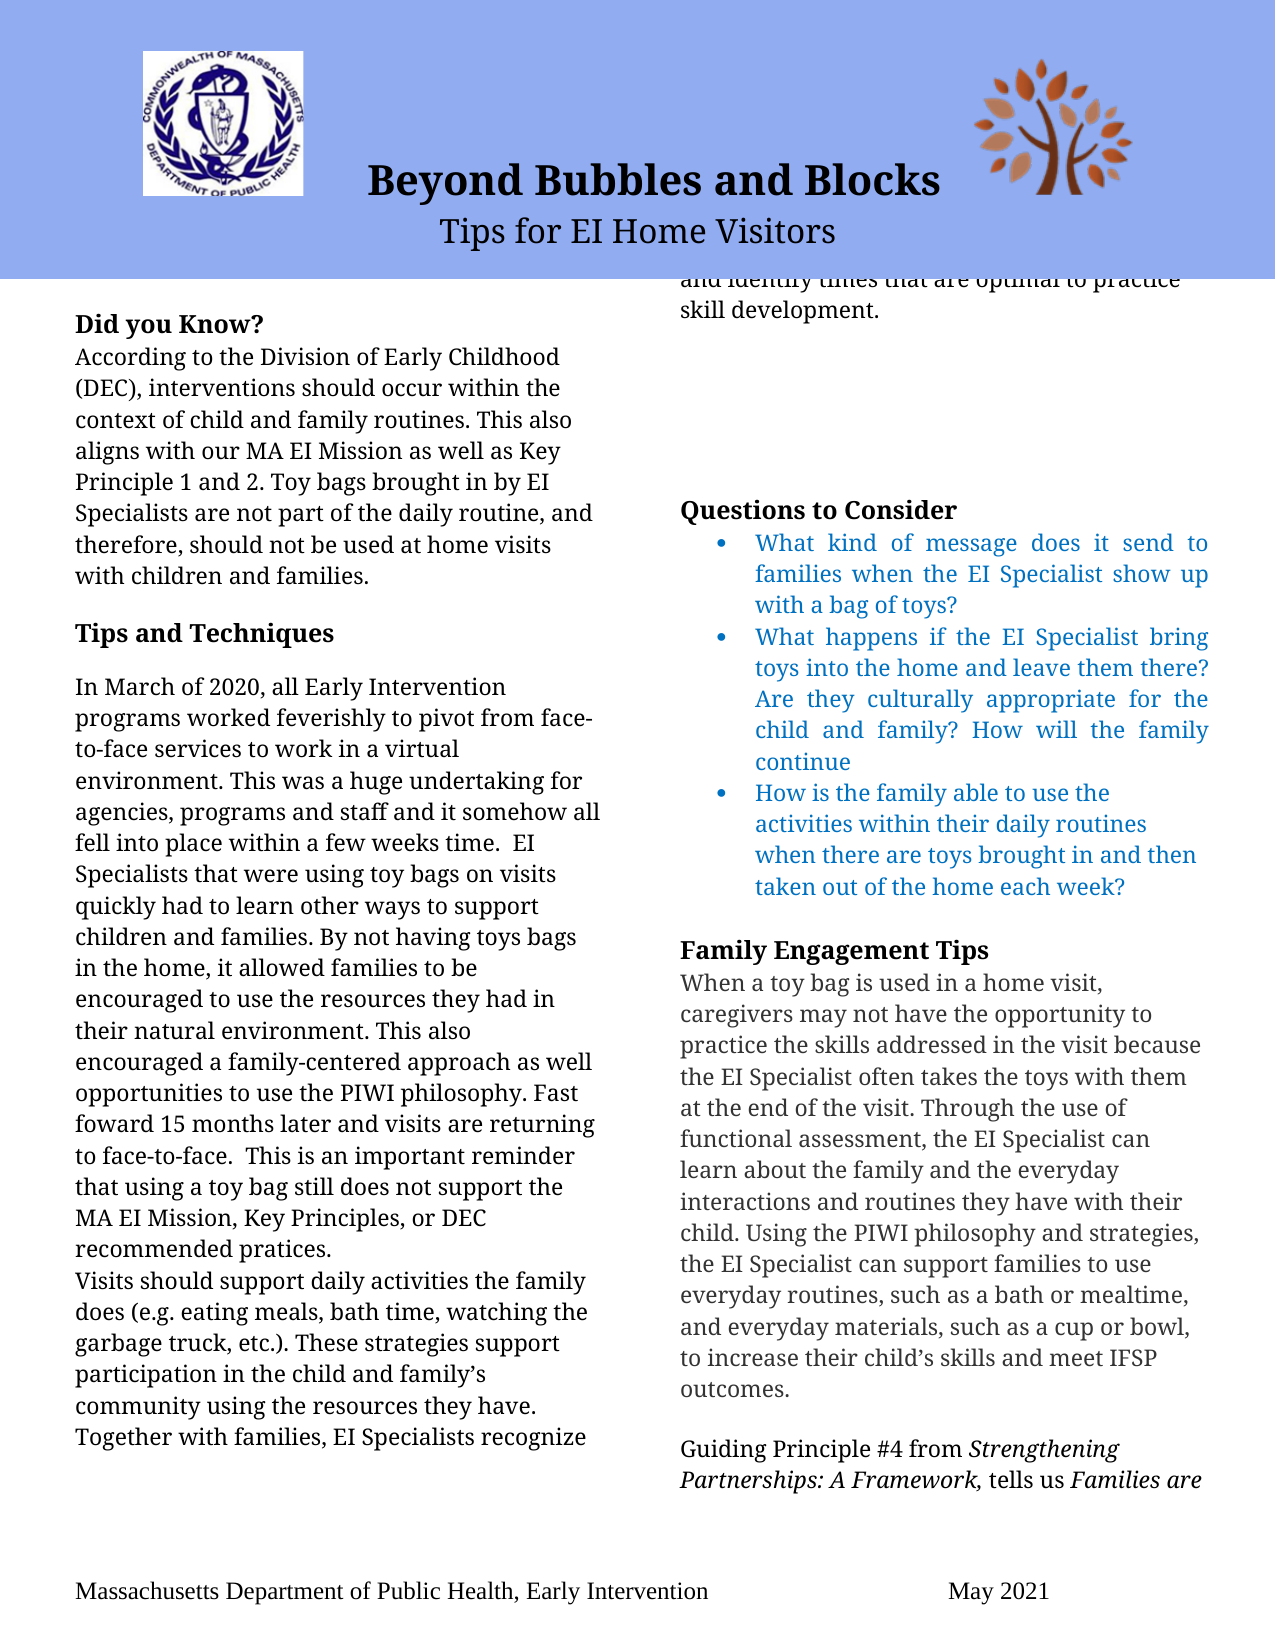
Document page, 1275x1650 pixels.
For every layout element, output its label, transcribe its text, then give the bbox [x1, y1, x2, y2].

text In March of 2020, all Early Intervention programs worked feverishly to pivot from face-to-face services to work in a virtual environment. This was a huge undertaking for agencies, programs and staff and it somehow all fell into place within a few weeks time. EI Specialists that were using toy bags on visits quickly had to learn other ways to support children and families. By not having toys bags in the home, it allowed families to be encouraged to use the resources they had in their natural environment. This also encouraged a family-centered approach as well opportunities to use the PIWI philosophy. Fast foward 15 months later and visits are returning to face-to-face. This is an important reminder that using a toy bag still does not support the MA EI Mission, Key Principles, or DEC recommended pratices. [75, 671, 605, 1265]
list What kind of message does it send to families when the EI Specialist show up with a bag of toys? [717, 527, 1209, 620]
list What happens if the EI Specialist bring toys into the home and leave them there? Are they culturally appropriate for the child and family? How will the family continue [717, 620, 1209, 777]
subtitle Tips and Techniques [75, 616, 605, 650]
text According to the Division of Early Childhood (DEC), interventions should occur within the context of child and family routines. This also aligns with our MA EI Mission as well as Key Principle 1 and 2. Toy bags brought in by EI Specialists are not part of the daily routine, and therefore, should not be used at home visits with children and families. [75, 341, 605, 591]
text Did you Know? [75, 307, 605, 341]
picture [973, 58, 1134, 196]
list How is the family able to use the activities within their daily routines when there are toys brought in and then taken out of the home each week? [717, 777, 1209, 902]
text Visits should support daily activities the family does (e.g. eating meals, bath time, watching the garbage truck, etc.). These strategies support participation in the child and family’s community using the resources they have. Together with families, EI Specialists recognize and identify times that are optimal to practice skill development. [680, 279, 1209, 325]
text When a toy bag is used in a home visit, caregivers may not have the opportunity to practice the skills addressed in the visit because the EI Specialist often takes the toys with them at the end of the visit. Through the use of functional assessment, the EI Specialist can learn about the family and the everyday interactions and routines they have with their child. Using the PIWI philosophy and strategies, the EI Specialist can support families to use everyday routines, such as a bath or mealtime, and everyday materials, such as a cup or bowl, to increase their child’s skills and meet IFSP outcomes. [680, 967, 1209, 1404]
text Visits should support daily activities the family does (e.g. eating meals, bath time, watching the garbage truck, etc.). These strategies support participation in the child and family’s community using the resources they have. Together with families, EI Specialists recognize and identify times that are optimal to practice skill development. [75, 1265, 605, 1452]
text Family Engagement Tips [680, 933, 1209, 967]
text Questions to Consider [680, 493, 1209, 527]
